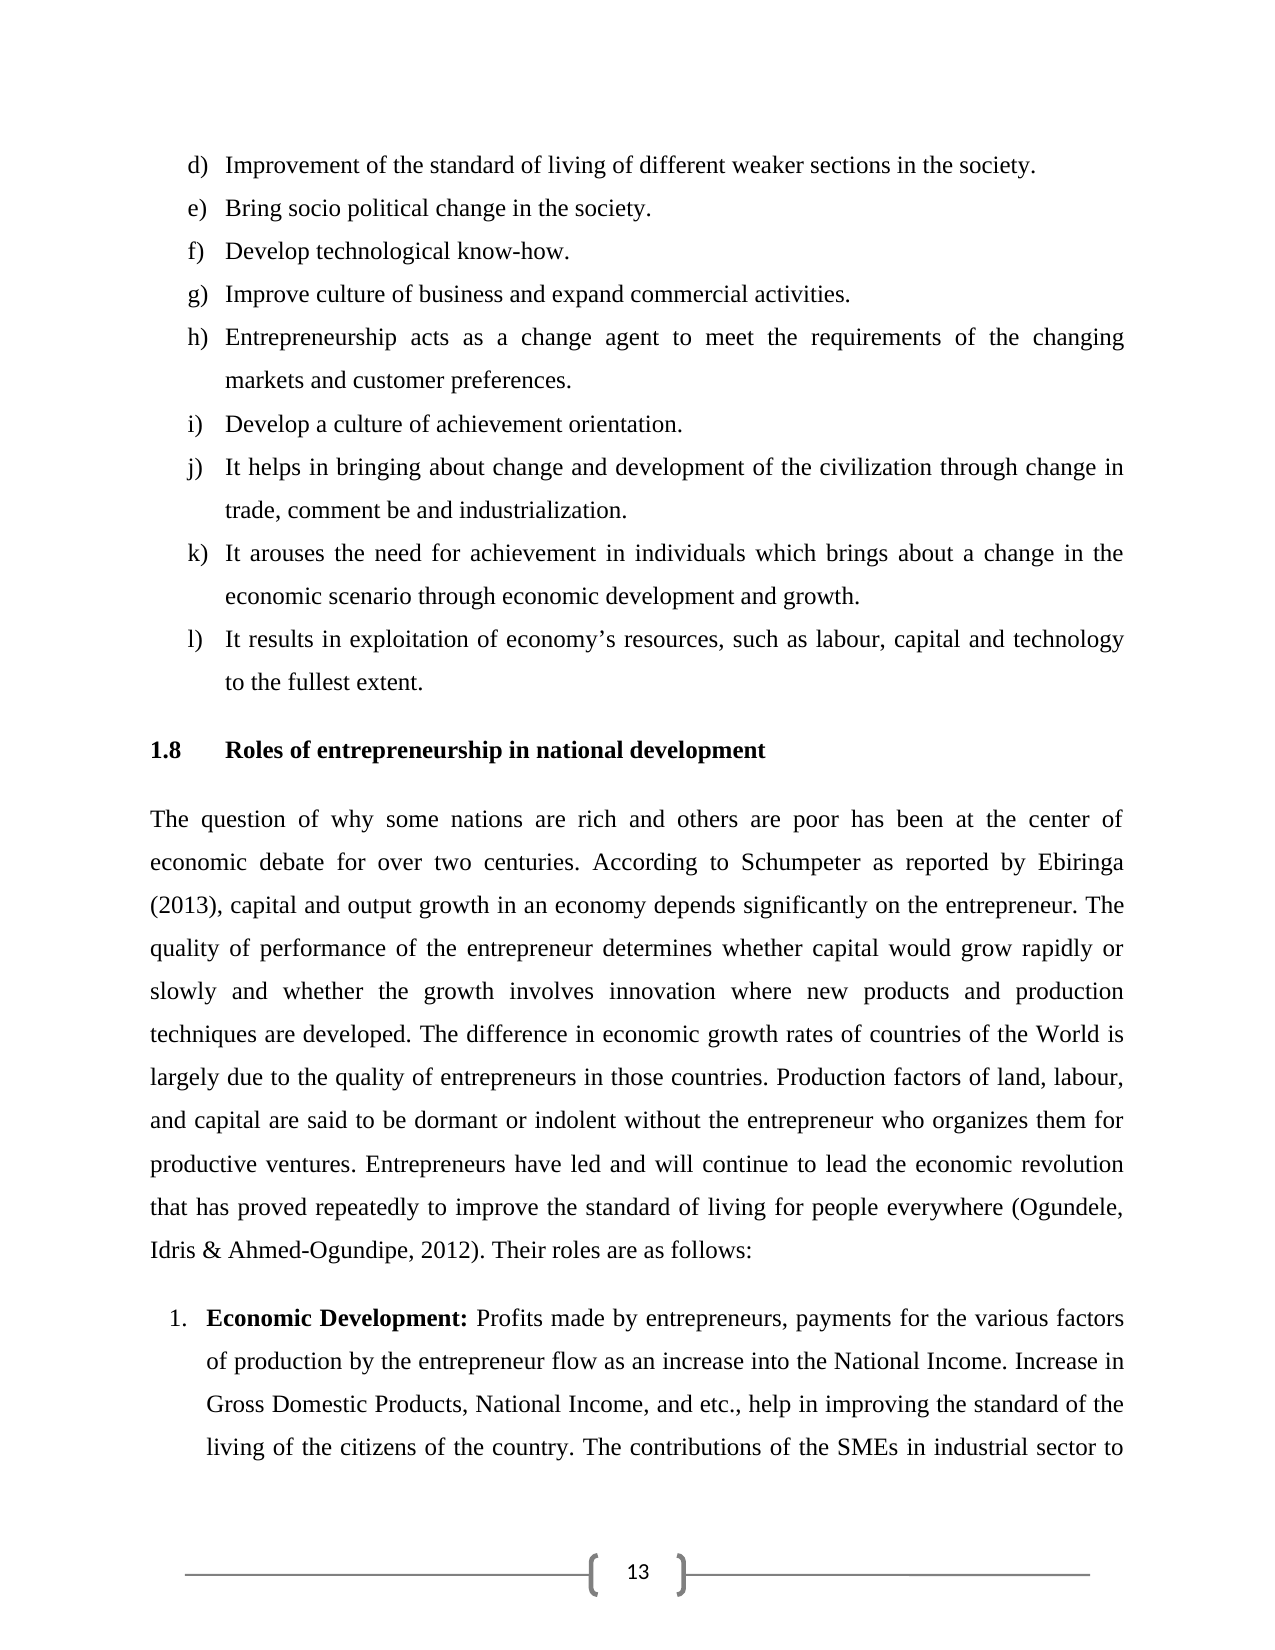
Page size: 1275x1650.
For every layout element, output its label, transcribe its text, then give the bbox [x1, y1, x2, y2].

list Improve culture of business and expand commercial activities. [187, 279, 1125, 308]
list Develop a culture of achievement orientation. [187, 409, 1125, 437]
list Bring socio political change in the society. [187, 193, 1125, 222]
text The question of why some nations are rich and others are poor has been at the center of economic debate for over two centuries. According to Schumpeter as reported by Ebiringa (2013), capital and output growth in an economy depends significantly on the entrepreneur. The quality of performance of the entrepreneur determines whether capital would grow rapidly or slowly and whether the growth involves innovation where new products and production techniques are developed. The difference in economic growth rates of countries of the World is largely due to the quality of entrepreneurs in those countries. Production factors of land, labour, and capital are said to be dormant or indolent without the entrepreneur who organizes them for productive ventures. Entrepreneurs have led and will continue to lead the economic revolution that has proved repeatedly to improve the standard of living for people everywhere (Ogundele, Idris & Ahmed-Ogundipe, 2012). Their roles are as follows: [150, 804, 1125, 1264]
list It results in exploitation of economy’s resources, such as labour, capital and technology to the fullest extent. [187, 624, 1125, 696]
list It helps in bringing about change and development of the civilization through change in trade, comment be and industrialization. [187, 452, 1125, 524]
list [169, 1303, 1125, 1461]
text 1.8 Roles of entrepreneurship in national development [150, 736, 1125, 764]
list Entrepreneurship acts as a change agent to meet the requirements of the changing markets and customer preferences. [187, 322, 1125, 394]
list Improvement of the standard of living of different weaker sections in the society. [187, 150, 1125, 179]
list It arouses the need for achievement in individuals which brings about a change in the economic scenario through economic development and growth. [187, 538, 1125, 610]
list Develop technological know-how. [187, 236, 1125, 265]
